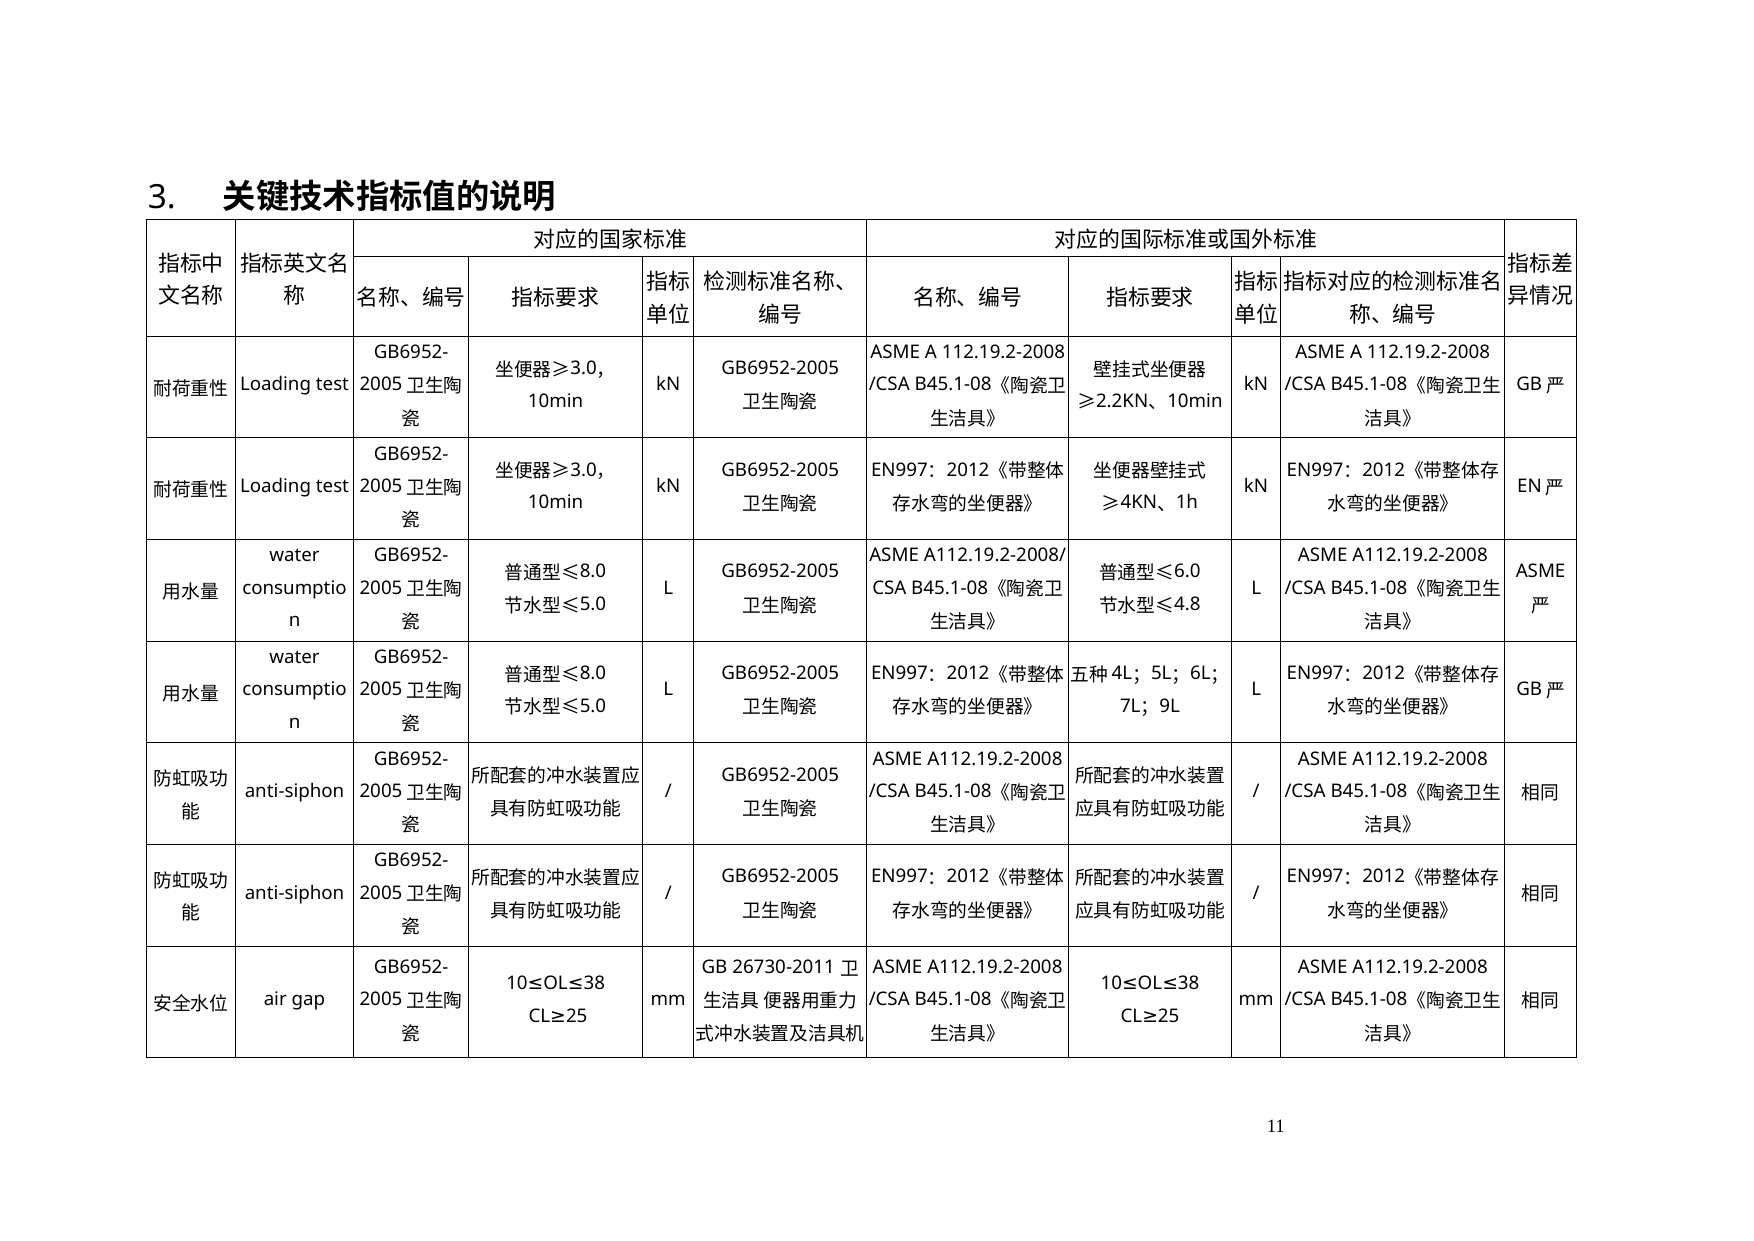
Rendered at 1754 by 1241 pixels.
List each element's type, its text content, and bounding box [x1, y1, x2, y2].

table_cell water consumption [236, 540, 353, 641]
table_cell 安全水位 [147, 947, 235, 1057]
table_cell EN997：2012《带整体存水弯的坐便器》 [867, 438, 1068, 539]
table_cell 指标对应的检测标准名称、编号 [1281, 257, 1504, 336]
table_header 对应的国际标准或国外标准 [867, 220, 1504, 256]
table_cell air gap [236, 947, 353, 1057]
table_cell 相同 [1505, 743, 1576, 844]
table_cell GB6952-2005卫生陶瓷 [354, 337, 468, 437]
table_cell GB6952-2005 卫生陶瓷 [694, 438, 866, 539]
table_cell GB6952-2005卫生陶瓷 [354, 743, 468, 844]
table_cell 普通型≤8.0 节水型≤5.0 [469, 540, 642, 641]
table_cell anti-siphon [236, 845, 353, 946]
table_cell 用水量 [147, 540, 235, 641]
table_cell 指标要求 [469, 257, 642, 336]
table_cell 防虹吸功能 [147, 743, 235, 844]
table_cell ASME严 [1505, 540, 1576, 641]
table_cell Loading test [236, 337, 353, 437]
table_header 指标差异情况 [1505, 220, 1576, 336]
table_cell water consumption [236, 642, 353, 742]
table_cell EN严 [1505, 438, 1576, 539]
table_cell GB6952-2005 卫生陶瓷 [694, 743, 866, 844]
table_cell 耐荷重性 [147, 337, 235, 437]
table_cell L [1232, 540, 1280, 641]
table_cell EN997：2012《带整体存水弯的坐便器》 [867, 642, 1068, 742]
table_cell mm [1232, 947, 1280, 1057]
table_cell GB6952-2005卫生陶瓷 [354, 540, 468, 641]
table_cell / [1232, 743, 1280, 844]
table_cell 用水量 [147, 642, 235, 742]
table_cell 指标要求 [1069, 257, 1231, 336]
table_cell 10≤OL≤38 CL≥25 [469, 947, 642, 1057]
table_cell kN [1232, 438, 1280, 539]
table_cell Loading test [236, 438, 353, 539]
table_cell GB严 [1505, 337, 1576, 437]
table_cell 耐荷重性 [147, 438, 235, 539]
table_cell 坐便器≥3.0， 10min [469, 438, 642, 539]
table_cell kN [643, 337, 693, 437]
table_cell 指标单位 [643, 257, 693, 336]
table_cell kN [1232, 337, 1280, 437]
table_cell anti-siphon [236, 743, 353, 844]
table_cell kN [643, 438, 693, 539]
table_cell 坐便器壁挂式≥4KN、1h [1069, 438, 1231, 539]
table_cell EN997：2012《带整体存水弯的坐便器》 [1281, 642, 1504, 742]
table_cell ASME A112.19.2-2008 /CSA B45.1-08《陶瓷卫生洁具》 [867, 743, 1068, 844]
table_cell mm [643, 947, 693, 1057]
table_cell 检测标准名称、编号 [694, 257, 866, 336]
table_cell GB6952-2005卫生陶瓷 [354, 642, 468, 742]
table_header 指标中文名称 [147, 220, 235, 336]
table_cell / [643, 845, 693, 946]
table_cell GB6952-2005卫生陶瓷 [354, 947, 468, 1057]
table_cell ASME A 112.19.2-2008 /CSA B45.1-08《陶瓷卫生洁具》 [1281, 337, 1504, 437]
table_cell GB6952-2005 卫生陶瓷 [694, 540, 866, 641]
table_cell L [643, 642, 693, 742]
table_cell EN997：2012《带整体存水弯的坐便器》 [1281, 438, 1504, 539]
table_cell 名称、编号 [354, 257, 468, 336]
table_cell 所配套的冲水装置应具有防虹吸功能 [1069, 845, 1231, 946]
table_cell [694, 947, 866, 1057]
table_cell ASME A112.19.2-2008 /CSA B45.1-08《陶瓷卫生洁具》 [1281, 540, 1504, 641]
table_cell 指标单位 [1232, 257, 1280, 336]
table_cell GB6952-2005 卫生陶瓷 [694, 642, 866, 742]
table_cell L [643, 540, 693, 641]
table_cell GB6952-2005卫生陶瓷 [354, 438, 468, 539]
table_cell 防虹吸功能 [147, 845, 235, 946]
table_cell EN997：2012《带整体存水弯的坐便器》 [1281, 845, 1504, 946]
table_cell 相同 [1505, 947, 1576, 1057]
table_cell GB6952-2005 卫生陶瓷 [694, 337, 866, 437]
table_cell 坐便器≥3.0， 10min [469, 337, 642, 437]
table_cell 所配套的冲水装置应具有防虹吸功能 [469, 845, 642, 946]
table_cell 相同 [1505, 845, 1576, 946]
table_cell / [643, 743, 693, 844]
table_cell L [1232, 642, 1280, 742]
table_cell 10≤OL≤38 CL≥25 [1069, 947, 1231, 1057]
table_cell ASME A112.19.2-2008/ CSA B45.1-08《陶瓷卫生洁具》 [867, 540, 1068, 641]
table_cell 五种4L；5L；6L；7L；9L [1069, 642, 1231, 742]
table_cell EN997：2012《带整体存水弯的坐便器》 [867, 845, 1068, 946]
table_header 指标英文名称 [236, 220, 353, 336]
table_cell 名称、编号 [867, 257, 1068, 336]
table_cell GB6952-2005卫生陶瓷 [354, 845, 468, 946]
table_cell 所配套的冲水装置应具有防虹吸功能 [1069, 743, 1231, 844]
table_cell ASME A 112.19.2-2008 /CSA B45.1-08《陶瓷卫生洁具》 [867, 337, 1068, 437]
table_cell 所配套的冲水装置应具有防虹吸功能 [469, 743, 642, 844]
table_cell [867, 947, 1068, 1057]
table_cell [1281, 947, 1504, 1057]
table_cell GB严 [1505, 642, 1576, 742]
list 关键技术指标值的说明 [148, 165, 1567, 219]
table_cell GB6952-2005 卫生陶瓷 [694, 845, 866, 946]
table_cell / [1232, 845, 1280, 946]
table_header 对应的国家标准 [354, 220, 866, 256]
table_cell 普通型≤6.0 节水型≤4.8 [1069, 540, 1231, 641]
table_cell 普通型≤8.0 节水型≤5.0 [469, 642, 642, 742]
table_cell 壁挂式坐便器≥2.2KN、10min [1069, 337, 1231, 437]
table_cell ASME A112.19.2-2008 /CSA B45.1-08《陶瓷卫生洁具》 [1281, 743, 1504, 844]
